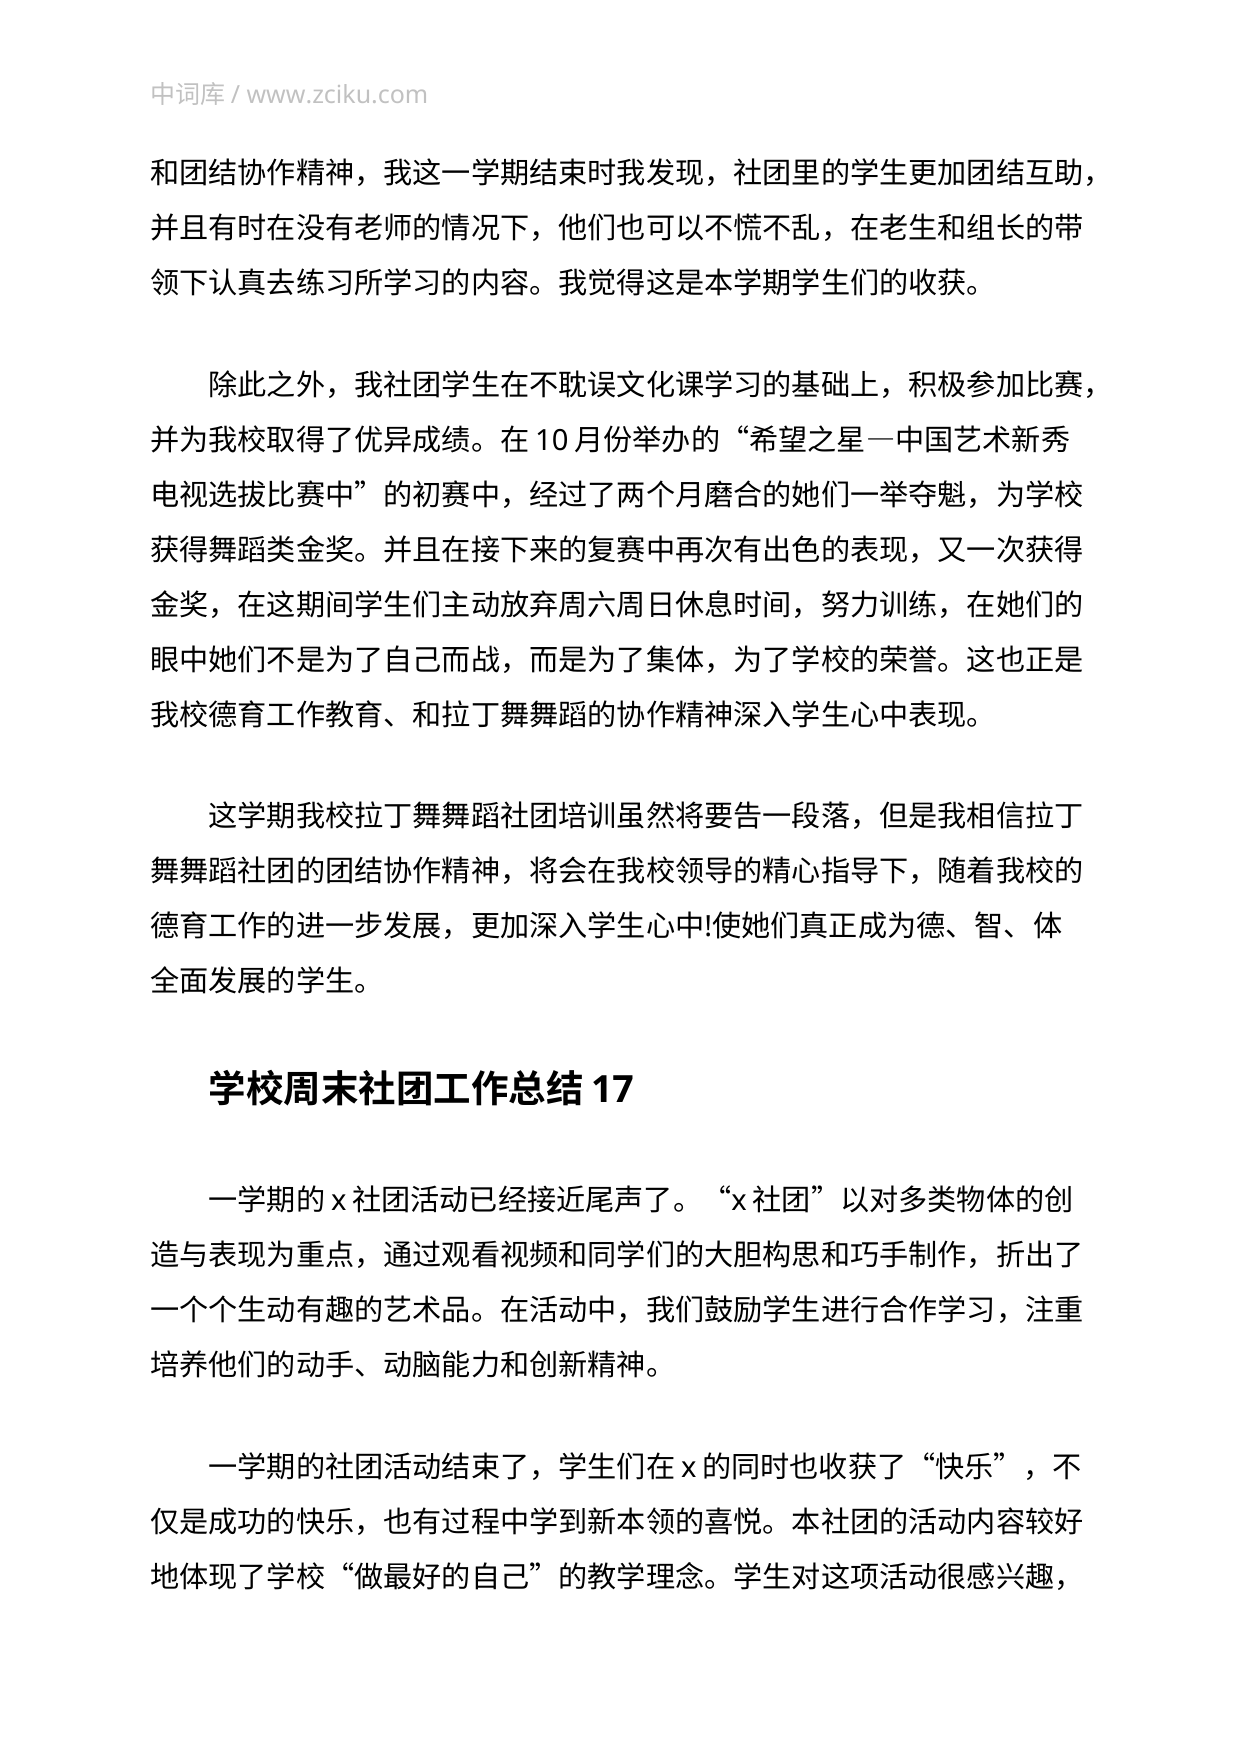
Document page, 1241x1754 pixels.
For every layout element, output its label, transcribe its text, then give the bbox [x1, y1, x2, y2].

text 一学期的x社团活动已经接近尾声了。“x社团”以对多类物体的创造与表现为重点，通过观看视频和同学们的大胆构思和巧手制作，折出了一个个生动有趣的艺术品。在活动中，我们鼓励学生进行合作学习，注重培养他们的动手、动脑能力和创新精神。 [150, 1177, 1090, 1384]
text 除此之外，我社团学生在不耽误文化课学习的基础上，积极参加比赛，并为我校取得了优异成绩。在10月份举办的“希望之星—中国艺术新秀电视选拔比赛中”的初赛中，经过了两个月磨合的她们一举夺魁，为学校获得舞蹈类金奖。并且在接下来的复赛中再次有出色的表现，又一次获得金奖，在这期间学生们主动放弃周六周日休息时间，努力训练，在她们的眼中她们不是为了自己而战，而是为了集体，为了学校的荣誉。这也正是我校德育工作教育、和拉丁舞舞蹈的协作精神深入学生心中表现。 [150, 362, 1090, 733]
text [150, 150, 1090, 302]
text 这学期我校拉丁舞舞蹈社团培训虽然将要告一段落，但是我相信拉丁舞舞蹈社团的团结协作精神，将会在我校领导的精心指导下，随着我校的德育工作的进一步发展，更加深入学生心中!使她们真正成为德、智、体全面发展的学生。 [150, 793, 1090, 1000]
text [150, 1443, 1090, 1596]
text 学校周末社团工作总结17 [150, 1059, 1090, 1114]
